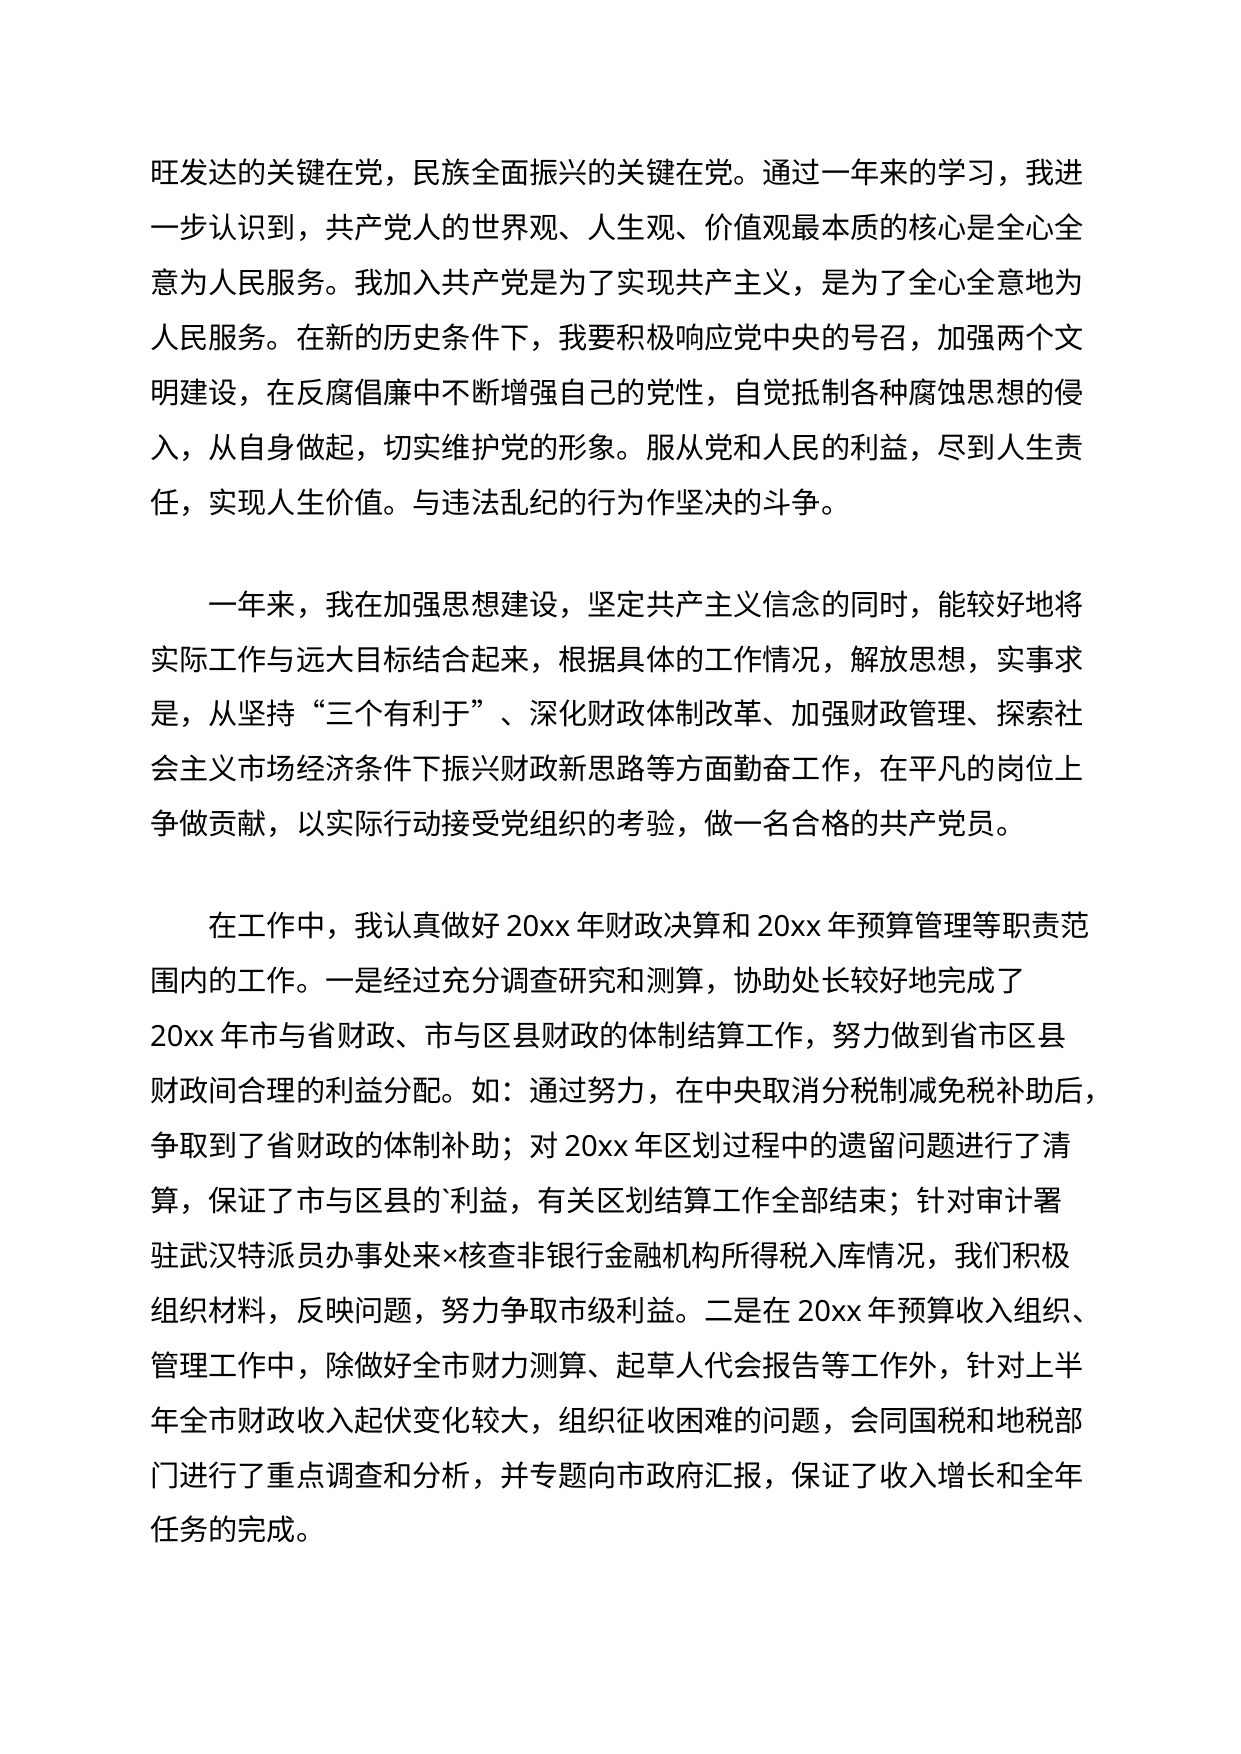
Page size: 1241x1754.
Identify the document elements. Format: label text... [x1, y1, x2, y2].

text 一年来，我在加强思想建设，坚定共产主义信念的同时，能较好地将实际工作与远大目标结合起来，根据具体的工作情况，解放思想，实事求是，从坚持“三个有利于”、深化财政体制改革、加强财政管理、探索社会主义市场经济条件下振兴财政新思路等方面勤奋工作，在平凡的岗位上争做贡献，以实际行动接受党组织的考验，做一名合格的共产党员。 [150, 581, 1090, 843]
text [150, 150, 1090, 522]
text 在工作中，我认真做好20xx年财政决算和20xx年预算管理等职责范围内的工作。一是经过充分调查研究和测算，协助处长较好地完成了20xx年市与省财政、市与区县财政的体制结算工作，努力做到省市区县财政间合理的利益分配。如：通过努力，在中央取消分税制减免税补助后，争取到了省财政的体制补助；对20xx年区划过程中的遗留问题进行了清算，保证了市与区县的`利益，有关区划结算工作全部结束；针对审计署驻武汉特派员办事处来×核查非银行金融机构所得税入库情况，我们积极组织材料，反映问题，努力争取市级利益。二是在20xx年预算收入组织、管理工作中，除做好全市财力测算、起草人代会报告等工作外，针对上半年全市财政收入起伏变化较大，组织征收困难的问题，会同国税和地税部门进行了重点调查和分析，并专题向市政府汇报，保证了收入增长和全年任务的完成。 [150, 902, 1090, 1549]
